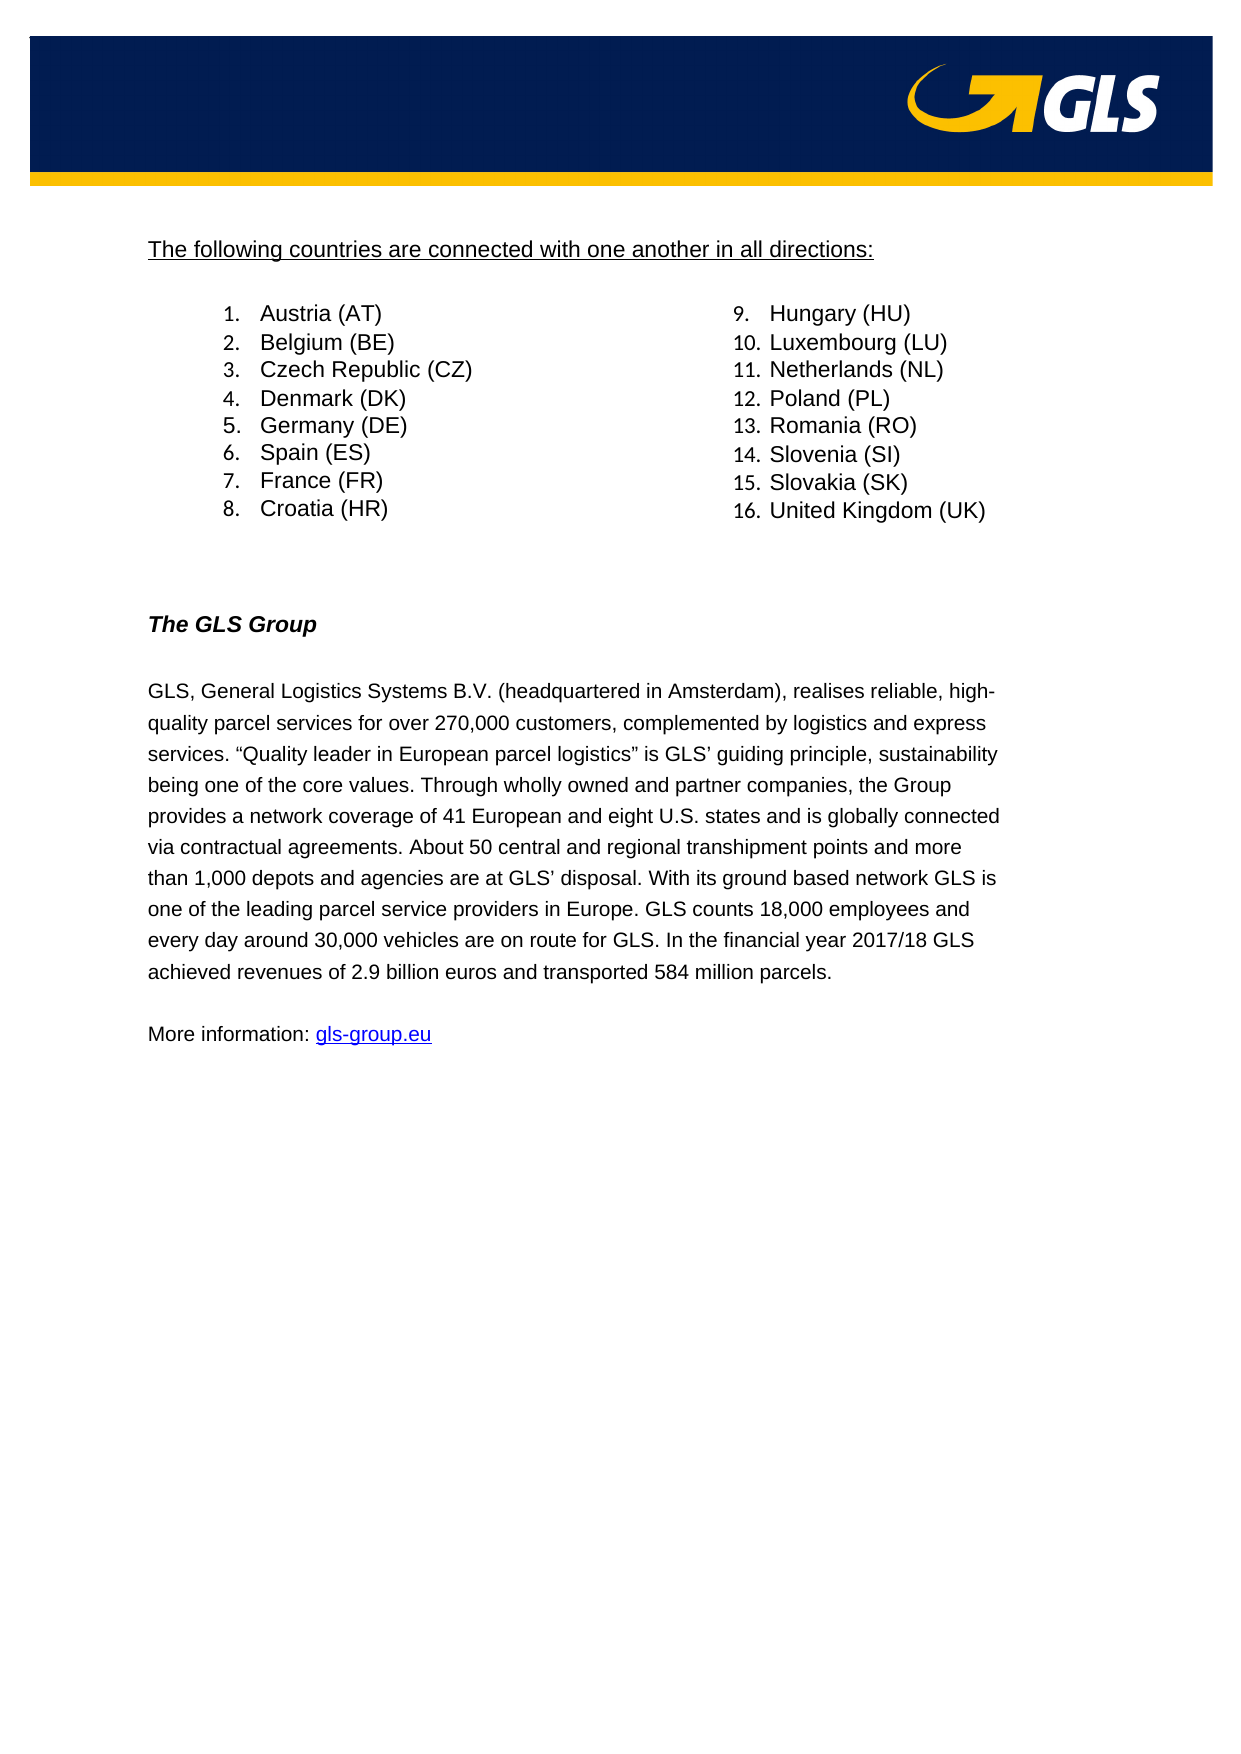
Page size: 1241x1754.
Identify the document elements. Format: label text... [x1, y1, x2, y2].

list Hungary (HU) [732, 299, 1167, 328]
list Denmark (DK) [223, 384, 657, 412]
list Slovenia (SI) [732, 440, 1167, 468]
list Austria (AT) [223, 299, 657, 328]
list Slovakia (SK) [732, 468, 1167, 496]
list Germany (DE) [223, 412, 657, 438]
text The following countries are connected with one another in all directions: [148, 236, 989, 263]
list Romania (RO) [732, 412, 1167, 440]
list France (FR) [223, 466, 657, 494]
list Czech Republic (CZ) [223, 356, 657, 384]
text The GLS Group [148, 611, 1004, 637]
list Luxembourg (LU) [732, 328, 1167, 356]
list Netherlands (NL) [732, 356, 1167, 384]
list Belgium (BE) [223, 328, 657, 356]
list Poland (PL) [732, 384, 1167, 412]
list Spain (ES) [223, 438, 657, 466]
list Croatia (HR) [223, 494, 657, 522]
text More information: gls-group.eu [148, 1022, 1004, 1046]
picture [30, 36, 1213, 186]
text GLS, General Logistics Systems B.V. (headquartered in Amsterdam), realises reliable, high-quality parcel services for over 270,000 customers, complemented by logistics and express services. “Quality leader in European parcel logistics” is GLS’ guiding principle, sustainability being one of the core values. Through wholly owned and partner companies, the Group provides a network coverage of 41 European and eight U.S. states and is globally connected via contractual agreements. About 50 central and regional transhipment points and more than 1,000 depots and agencies are at GLS’ disposal. With its ground based network GLS is one of the leading parcel service providers in Europe. GLS counts 18,000 employees and every day around 30,000 vehicles are on route for GLS. In the financial year 2017/18 GLS achieved revenues of 2.9 billion euros and transported 584 million parcels. [148, 679, 1004, 983]
list United Kingdom (UK) [732, 496, 1167, 524]
